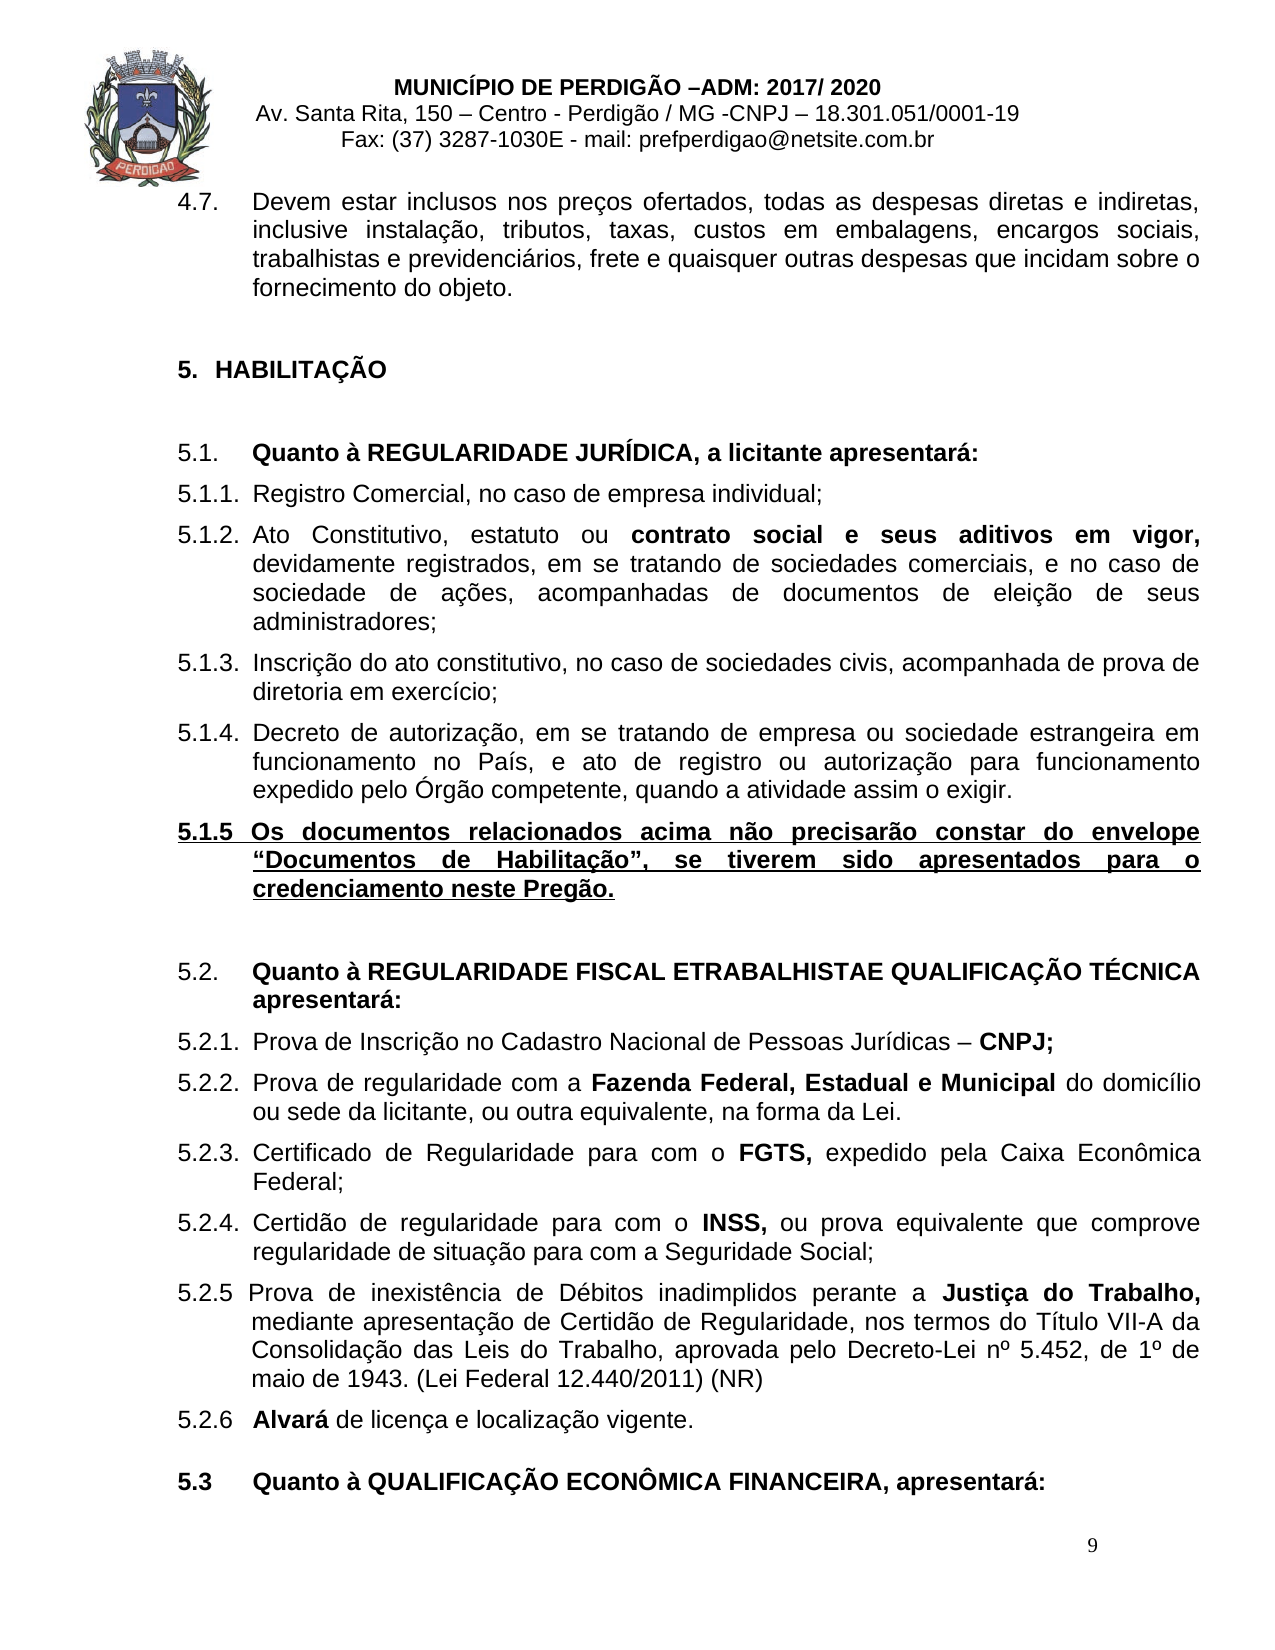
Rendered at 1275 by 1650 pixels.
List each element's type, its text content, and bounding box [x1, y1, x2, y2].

list Prova de regularidade com a Fazenda Federal, Estadual e Municipal do domicílio ou sede da licitante, ou outra equivalente, na forma da Lei. [177, 1068, 1201, 1126]
list Quanto à REGULARIDADE JURÍDICA, a licitante apresentará: [177, 438, 1201, 467]
list Quanto à REGULARIDADE FISCAL ETRABALHISTAE QUALIFICAÇÃO TÉCNICA apresentará: [177, 957, 1201, 1014]
list Certidão de regularidade para com o INSS, ou prova equivalente que comprove regularidade de situação para com a Seguridade Social; [177, 1208, 1201, 1266]
list Prova de Inscrição no Cadastro Nacional de Pessoas Jurídicas – CNPJ; [177, 1027, 1201, 1056]
text 5.1.5 Os documentos relacionados acima não precisarão constar do envelope “Documentos de Habilitação”, se tiverem sido apresentados para o credenciamento neste Pregão. [177, 843, 1201, 903]
list Alvará de licença e localização vigente. [177, 1406, 1098, 1434]
text 5.2.5 Prova de inexistência de Débitos inadimplidos perante a Justiça do Trabalho, mediante apresentação de Certidão de Regularidade, nos termos do Título VII-A da Consolidação das Leis do Trabalho, aprovada pelo Decreto-Lei nº 5.452, de 1º de maio de 1943. (Lei Federal 12.440/2011) (NR) [177, 1278, 1201, 1393]
picture [84, 47, 214, 187]
list Ato Constitutivo, estatuto ou contrato social e seus aditivos em vigor, devidamente registrados, em se tratando de sociedades comerciais, e no caso de sociedade de ações, acompanhadas de documentos de eleição de seus administradores; [177, 521, 1201, 636]
list Registro Comercial, no caso de empresa individual; [177, 479, 1201, 508]
text 5.1.5 Os documentos relacionados acima não precisarão constar do envelope “Documentos de Habilitação”, se tiverem sido apresentados para o credenciamento neste Pregão. [177, 817, 1201, 842]
text 5.3 Quanto à QUALIFICAÇÃO ECONÔMICA FINANCEIRA, apresentará: [177, 1467, 1201, 1496]
list Devem estar inclusos nos preços ofertados, todas as despesas diretas e indiretas, inclusive instalação, tributos, taxas, custos em embalagens, encargos sociais, trabalhistas e previdenciários, frete e quaisquer outras despesas que incidam sobre o fornecimento do objeto. [177, 177, 1201, 302]
list Certificado de Regularidade para com o FGTS, expedido pela Caixa Econômica Federal; [177, 1138, 1201, 1196]
list Decreto de autorização, em se tratando de empresa ou sociedade estrangeira em funcionamento no País, e ato de registro ou autorização para funcionamento expedido pelo Órgão competente, quando a atividade assim o exigir. [177, 718, 1201, 804]
list Inscrição do ato constitutivo, no caso de sociedades civis, acompanhada de prova de diretoria em exercício; [177, 648, 1201, 706]
list HABILITAÇÃO [177, 356, 1201, 384]
